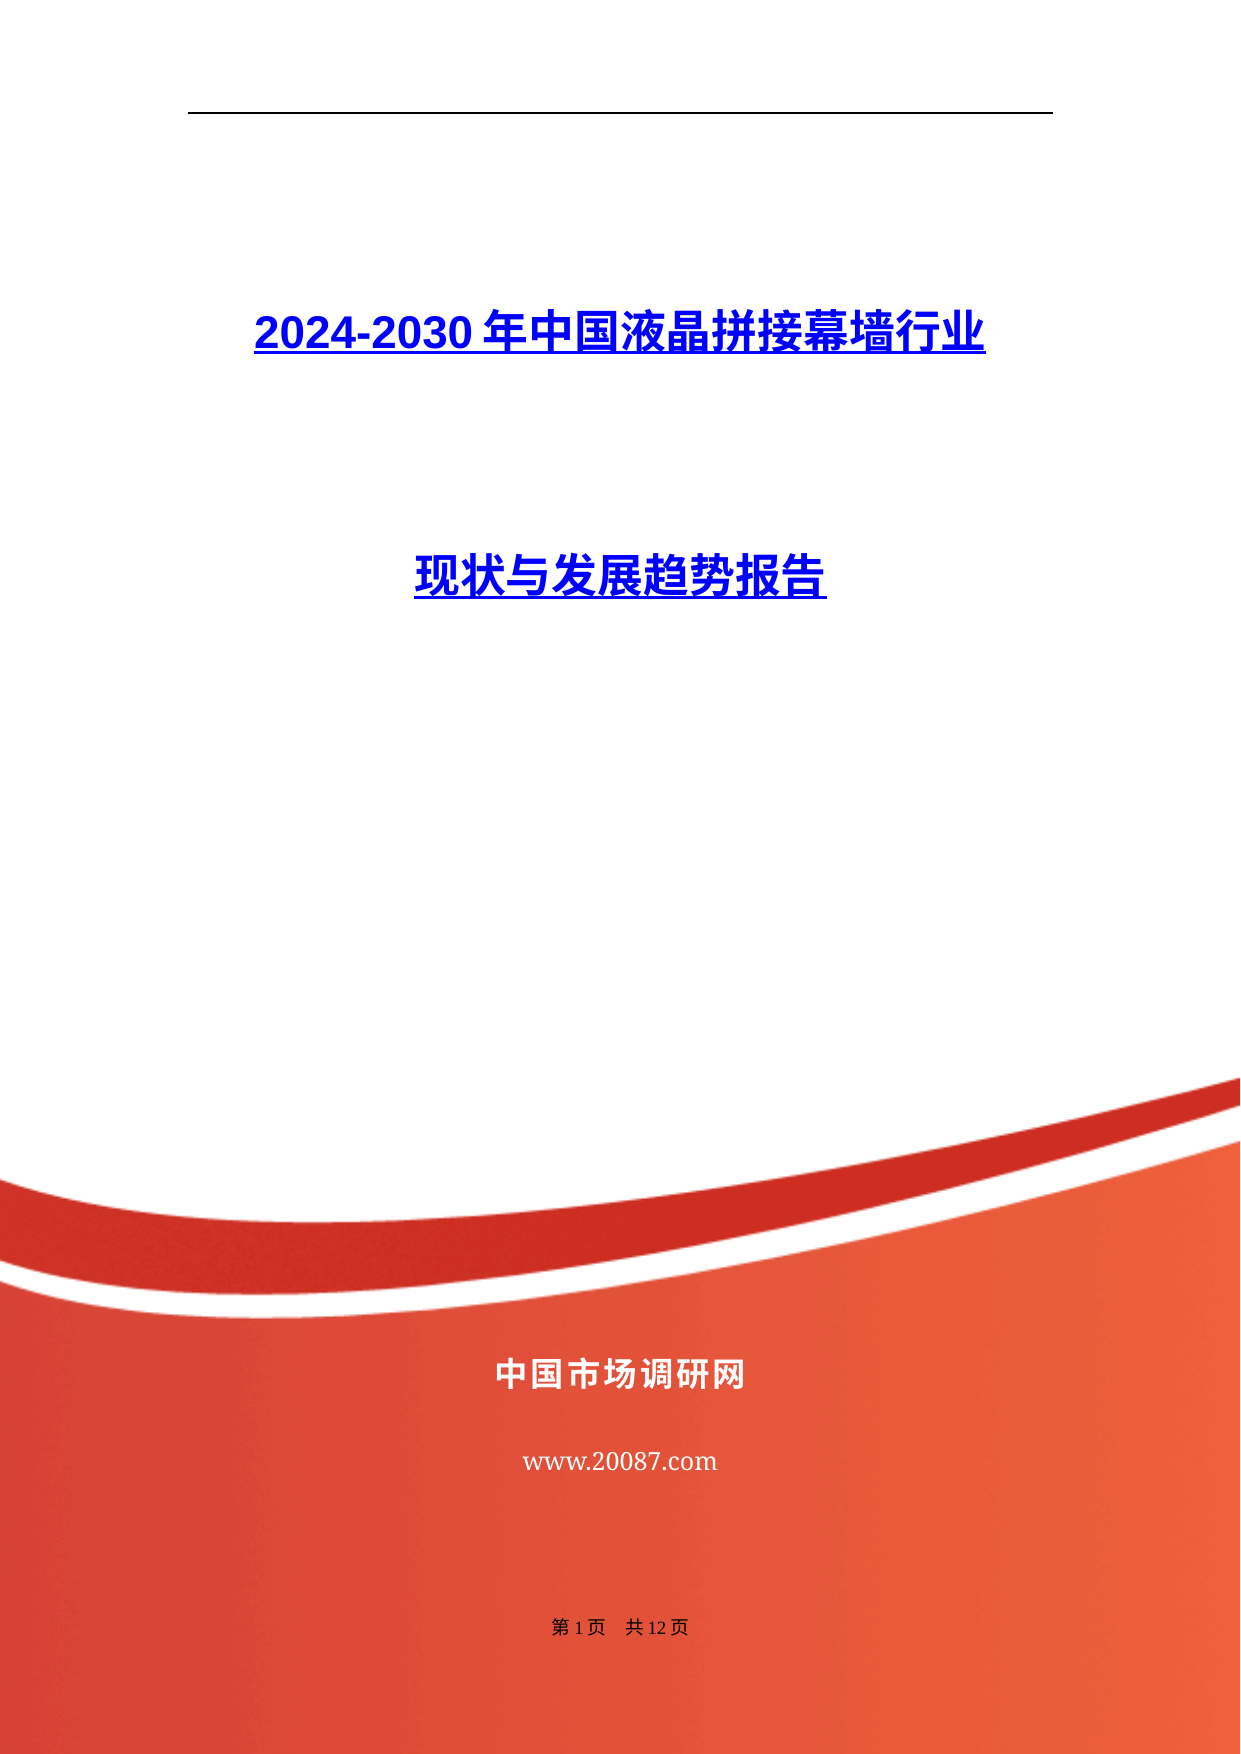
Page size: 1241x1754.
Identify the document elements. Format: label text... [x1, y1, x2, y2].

subtitle 中国市场调研网 [187, 1339, 1053, 1404]
text www.20087.com [187, 1428, 1053, 1493]
picture [0, 1006, 1241, 1754]
table_header 2024-2030年中国液晶拼接幕墙行业现状与发展趋势报告 [188, 207, 1053, 773]
